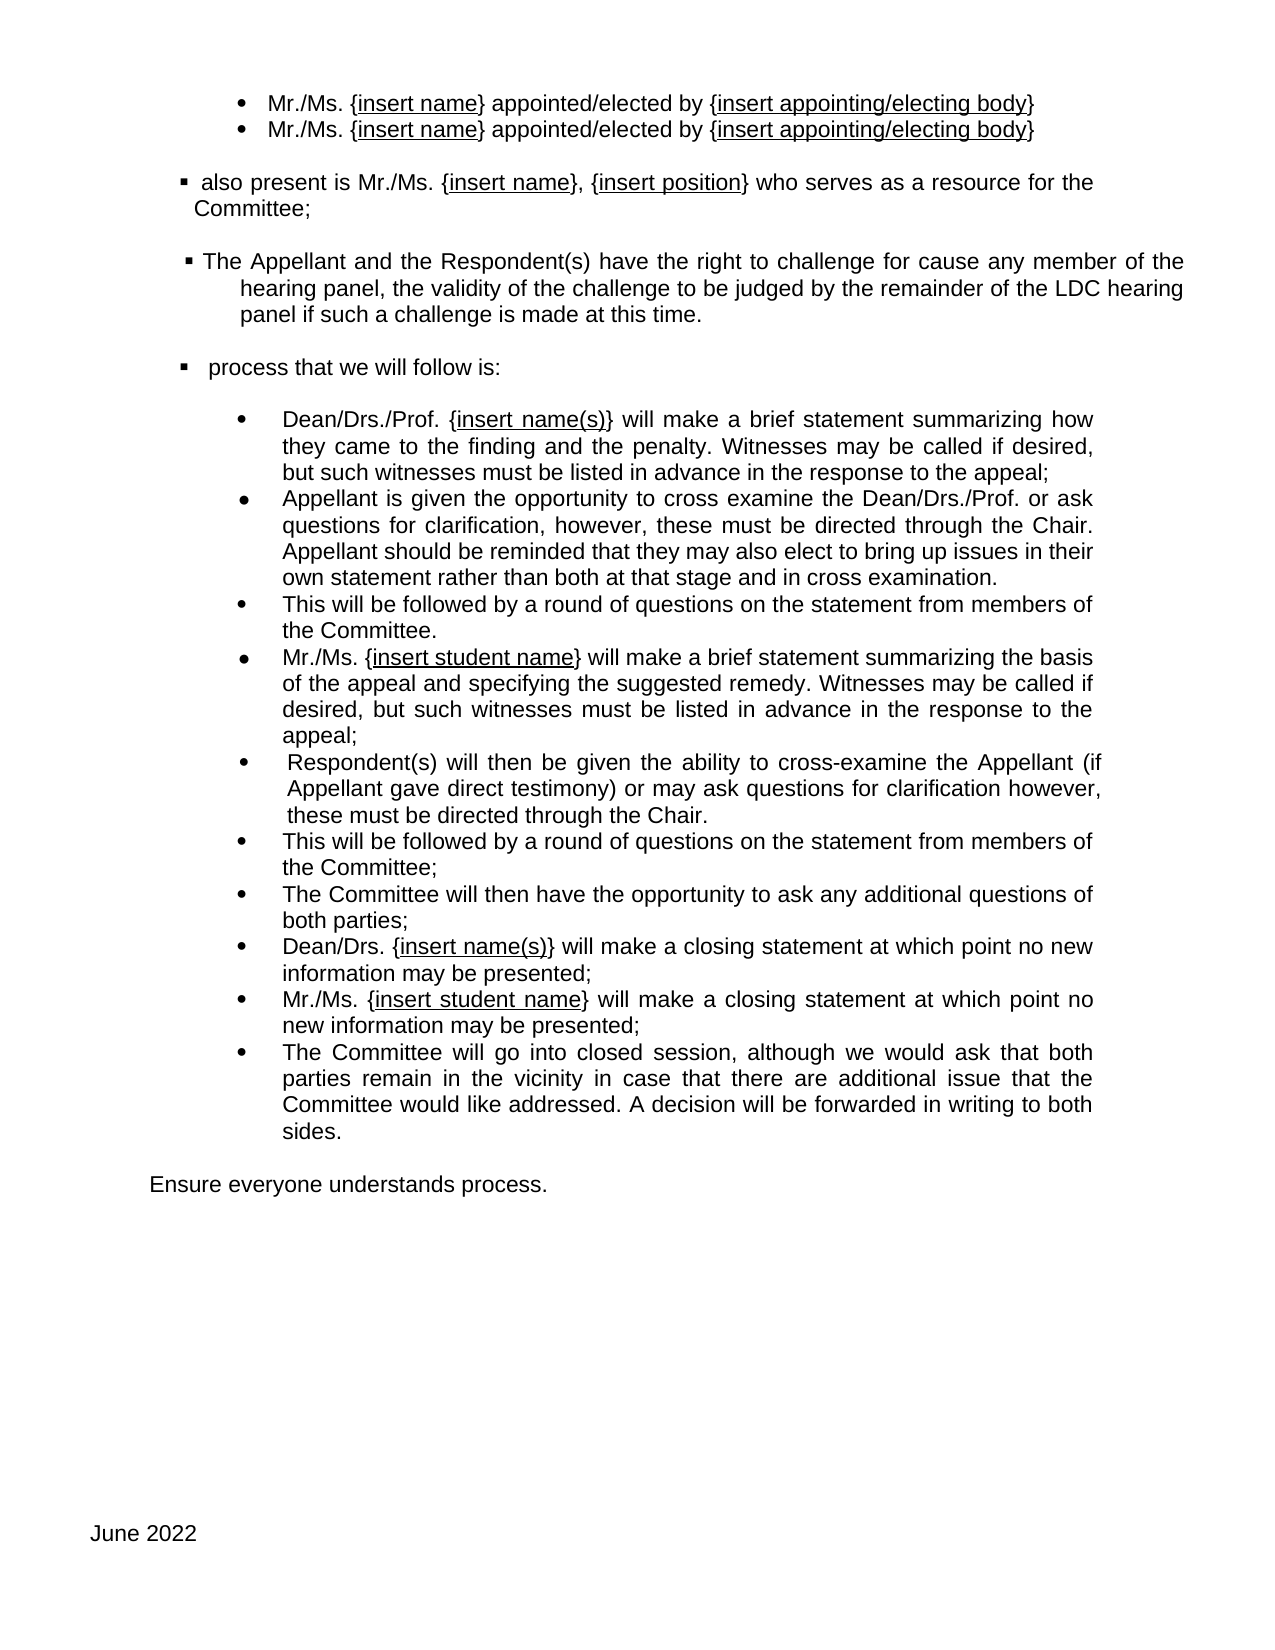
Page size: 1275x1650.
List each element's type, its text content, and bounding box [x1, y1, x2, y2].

list Mr./Ms. {insert student name} will make a brief statement summarizing the basis of the appeal and specifying the suggested remedy. Witnesses may be called if desired, but such witnesses must be listed in advance in the response to the appeal; [238, 643, 1094, 749]
list The Committee will then have the opportunity to ask any additional questions of both parties; [238, 881, 1094, 933]
list The Committee will go into closed session, although we would ask that both parties remain in the vicinity in case that there are additional issue that the Committee would like addressed. A decision will be forwarded in writing to both sides. [238, 1039, 1094, 1144]
list process that we will follow is: [179, 353, 1094, 380]
list Mr./Ms. {insert name} appointed/elected by {insert appointing/electing body} [238, 116, 1094, 143]
list The Appellant and the Respondent(s) have the right to challenge for cause any member of the hearing panel, the validity of the challenge to be judged by the remainder of the LDC hearing panel if such a challenge is made at this time. [184, 248, 1185, 327]
list Dean/Drs./Prof. {insert name(s)} will make a brief statement summarizing how they came to the finding and the penalty. Witnesses may be called if desired, but such witnesses must be listed in advance in the response to the appeal; [238, 406, 1094, 485]
list Respondent(s) will then be given the ability to cross-examine the Appellant (if Appellant gave direct testimony) or may ask questions for clarification however, these must be directed through the Chair. [240, 749, 1102, 828]
list Dean/Drs. {insert name(s)} will make a closing statement at which point no new information may be presented; [238, 933, 1094, 986]
list Mr./Ms. {insert name} appointed/elected by {insert appointing/electing body} [238, 90, 1094, 116]
list also present is Mr./Ms. {insert name}, {insert position} who serves as a resource for the Committee; [179, 169, 1094, 222]
list Appellant is given the opportunity to cross examine the Dean/Drs./Prof. or ask questions for clarification, however, these must be directed through the Chair. Appellant should be reminded that they may also elect to bring up issues in their own statement rather than both at that stage and in cross examination. [238, 485, 1094, 591]
list Mr./Ms. {insert student name} will make a closing statement at which point no new information may be presented; [238, 986, 1094, 1039]
text Ensure everyone understands process. [149, 1171, 1094, 1197]
list This will be followed by a round of questions on the statement from members of the Committee. [238, 591, 1094, 643]
list This will be followed by a round of questions on the statement from members of the Committee; [238, 828, 1094, 881]
